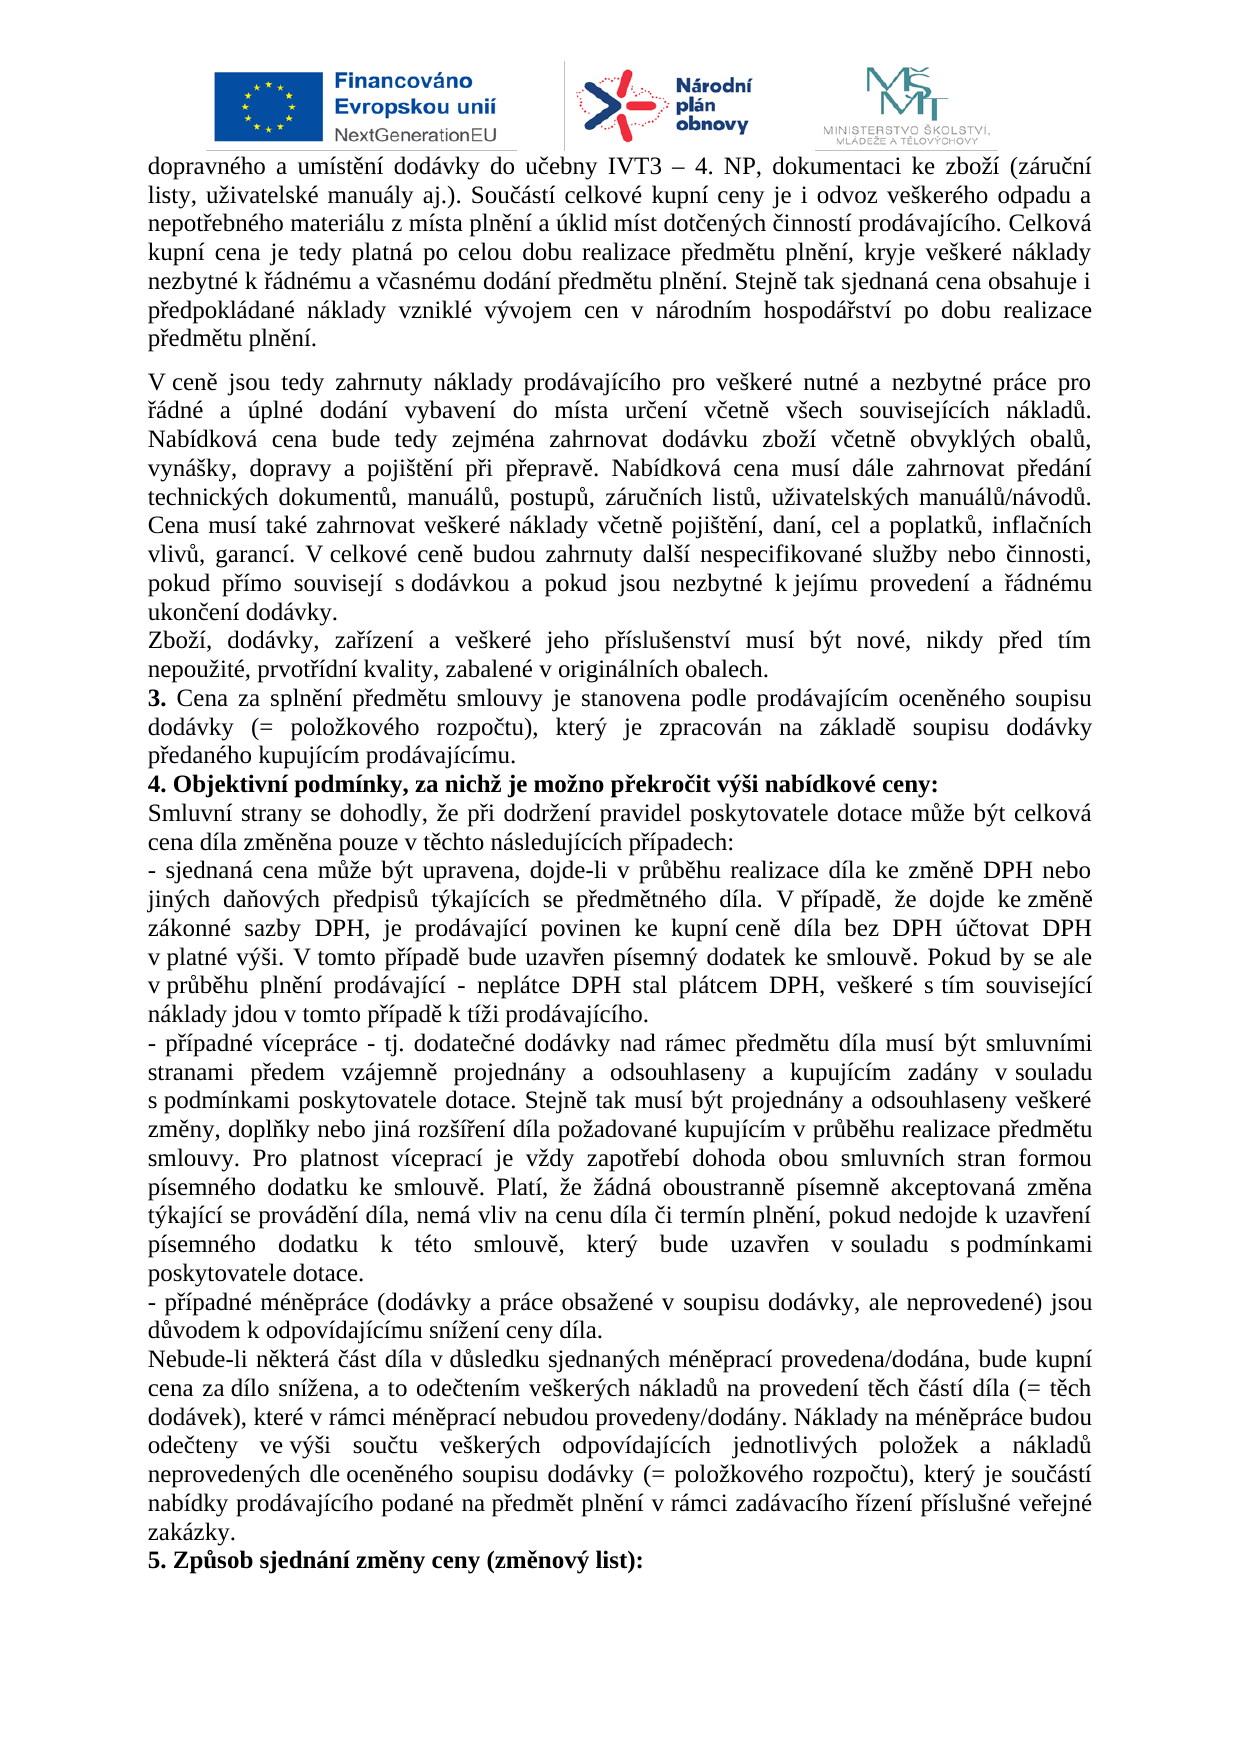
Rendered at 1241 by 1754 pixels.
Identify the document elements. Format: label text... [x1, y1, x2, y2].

picture [206, 61, 998, 148]
text - případné méněpráce (dodávky a práce obsažené v soupisu dodávky, ale neprovedené) jsou důvodem k odpovídajícímu snížení ceny díla. [148, 1287, 1093, 1344]
text 3. Cena za splnění předmětu smlouvy je stanovena podle prodávajícím oceněného soupisu dodávky (= položkového rozpočtu), který je zpracován na základě soupisu dodávky předaného kupujícím prodávajícímu. [148, 683, 1093, 769]
text 5. Způsob sjednání změny ceny (změnový list): [148, 1546, 1093, 1574]
text Smluvní strany se dohodly, že při dodržení pravidel poskytovatele dotace může být celková cena díla změněna pouze v těchto následujících případech: [148, 798, 1093, 856]
text V ceně jsou tedy zahrnuty náklady prodávajícího pro veškeré nutné a nezbytné práce pro řádné a úplné dodání vybavení do místa určení včetně všech souvisejících nákladů. Nabídková cena bude tedy zejména zahrnovat dodávku zboží včetně obvyklých obalů, vynášky, dopravy a pojištění při přepravě. Nabídková cena musí dále zahrnovat předání technických dokumentů, manuálů, postupů, záručních listů, uživatelských manuálů/návodů. Cena musí také zahrnovat veškeré náklady včetně pojištění, daní, cel a poplatků, inflačních vlivů, garancí. V celkové ceně budou zahrnuty další nespecifikované služby nebo činnosti, pokud přímo souvisejí s dodávkou a pokud jsou nezbytné k jejímu provedení a řádnému ukončení dodávky. [148, 367, 1093, 626]
text - případné vícepráce - tj. dodatečné dodávky nad rámec předmětu díla musí být smluvními stranami předem vzájemně projednány a odsouhlaseny a kupujícím zadány v souladu s podmínkami poskytovatele dotace. Stejně tak musí být projednány a odsouhlaseny veškeré změny, doplňky nebo jiná rozšíření díla požadované kupujícím v průběhu realizace předmětu smlouvy. Pro platnost víceprací je vždy zapotřebí dohoda obou smluvních stran formou písemného dodatku ke smlouvě. Platí, že žádná oboustranně písemně akceptovaná změna týkající se provádění díla, nemá vliv na cenu díla či termín plnění, pokud nedojde k uzavření písemného dodatku k této smlouvě, který bude uzavřen v souladu s podmínkami poskytovatele dotace. [148, 1028, 1093, 1287]
text Nebude-li některá část díla v důsledku sjednaných méněprací provedena/dodána, bude kupní cena za dílo snížena, a to odečtením veškerých nákladů na provedení těch částí díla (= těch dodávek), které v rámci méněprací nebudou provedeny/dodány. Náklady na méněpráce budou odečteny ve výši součtu veškerých odpovídajících jednotlivých položek a nákladů neprovedených dle oceněného soupisu dodávky (= položkového rozpočtu), který je součástí nabídky prodávajícího podané na předmět plnění v rámci zadávacího řízení příslušné veřejné zakázky. [148, 1344, 1093, 1546]
text 4. Objektivní podmínky, za nichž je možno překročit výši nabídkové ceny: [148, 769, 1093, 798]
text Zboží, dodávky, zařízení a veškeré jeho příslušenství musí být nové, nikdy před tím nepoužité, prvotřídní kvality, zabalené v originálních obalech. [148, 626, 1093, 683]
text - sjednaná cena může být upravena, dojde-li v průběhu realizace díla ke změně DPH nebo jiných daňových předpisů týkajících se předmětného díla. V případě, že dojde ke změně zákonné sazby DPH, je prodávající povinen ke kupní ceně díla bez DPH účtovat DPH v platné výši. V tomto případě bude uzavřen písemný dodatek ke smlouvě. Pokud by se ale v průběhu plnění prodávající - neplátce DPH stal plátcem DPH, veškeré s tím související náklady jdou v tomto případě k tíži prodávajícího. [148, 856, 1093, 1028]
